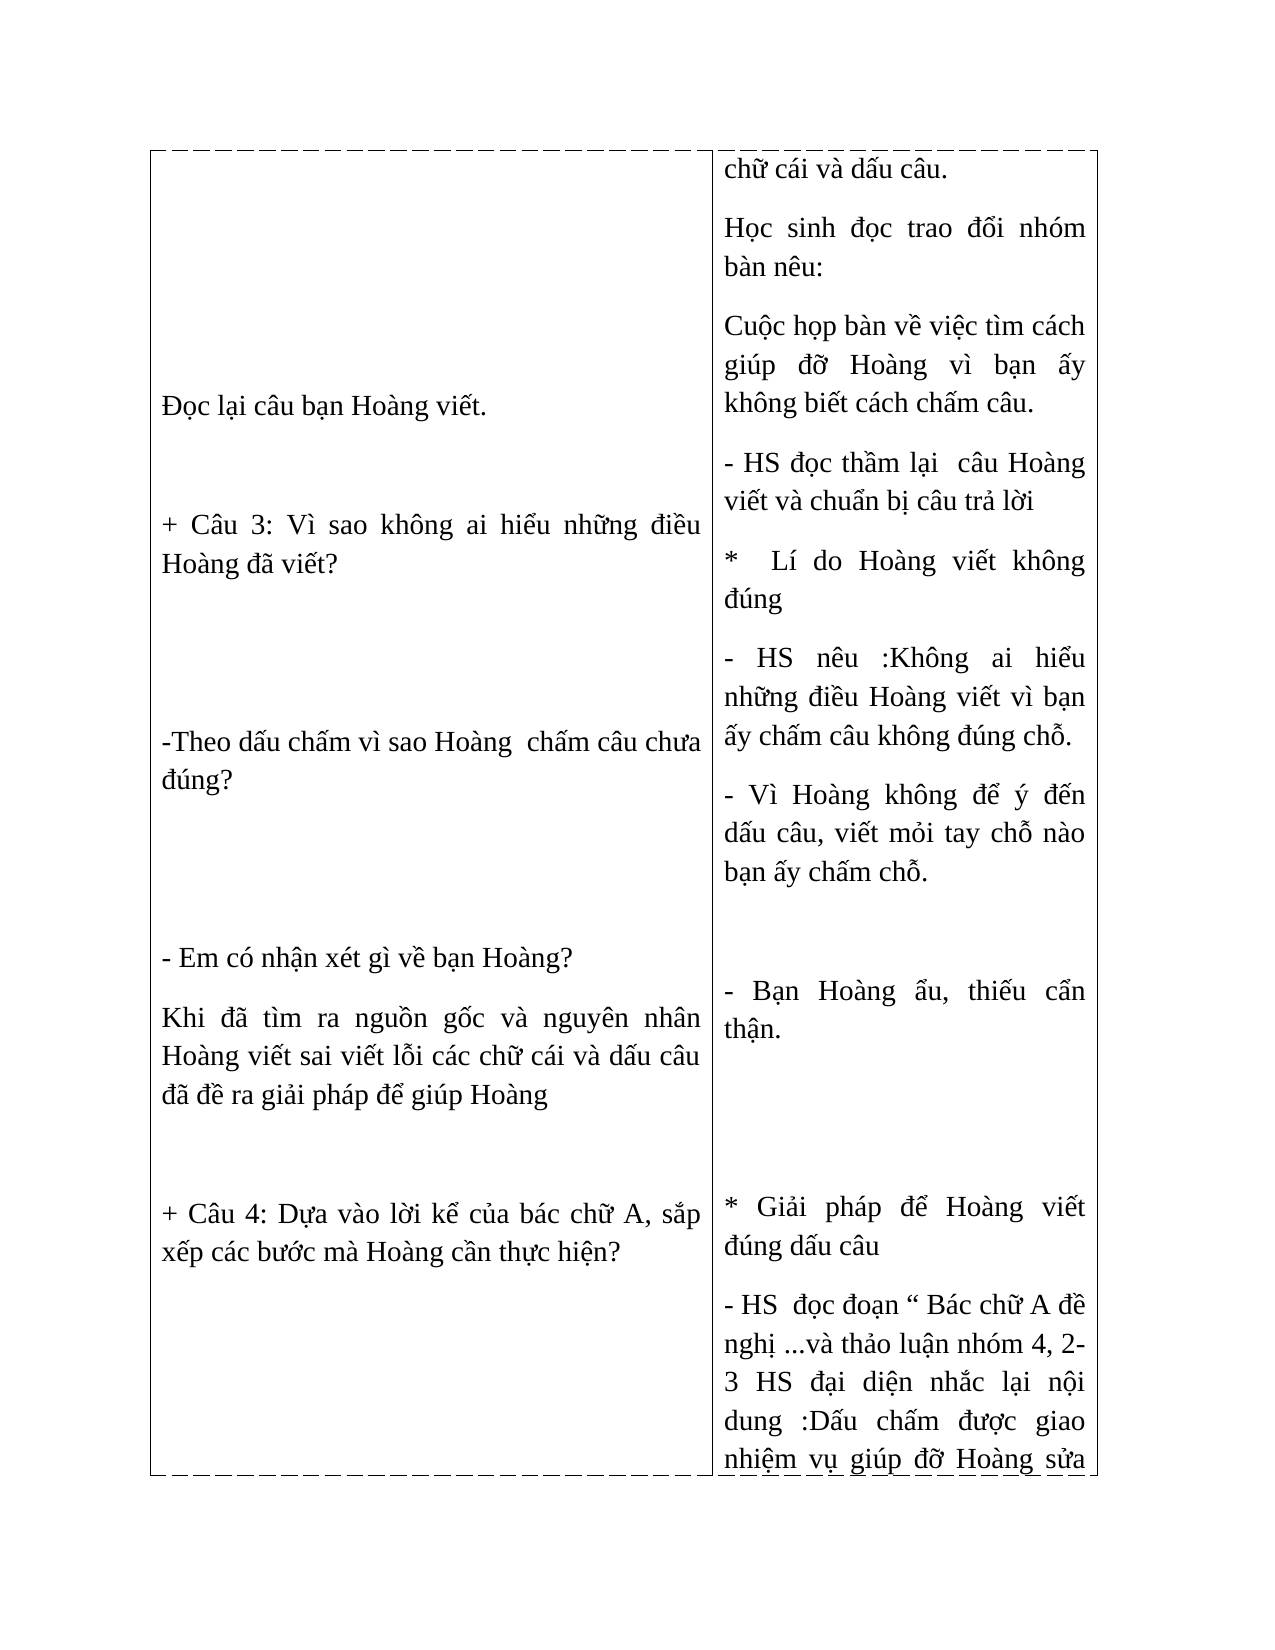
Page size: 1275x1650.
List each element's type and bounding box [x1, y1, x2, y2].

table_cell [151, 150, 712, 1475]
table_cell [713, 150, 1097, 1475]
